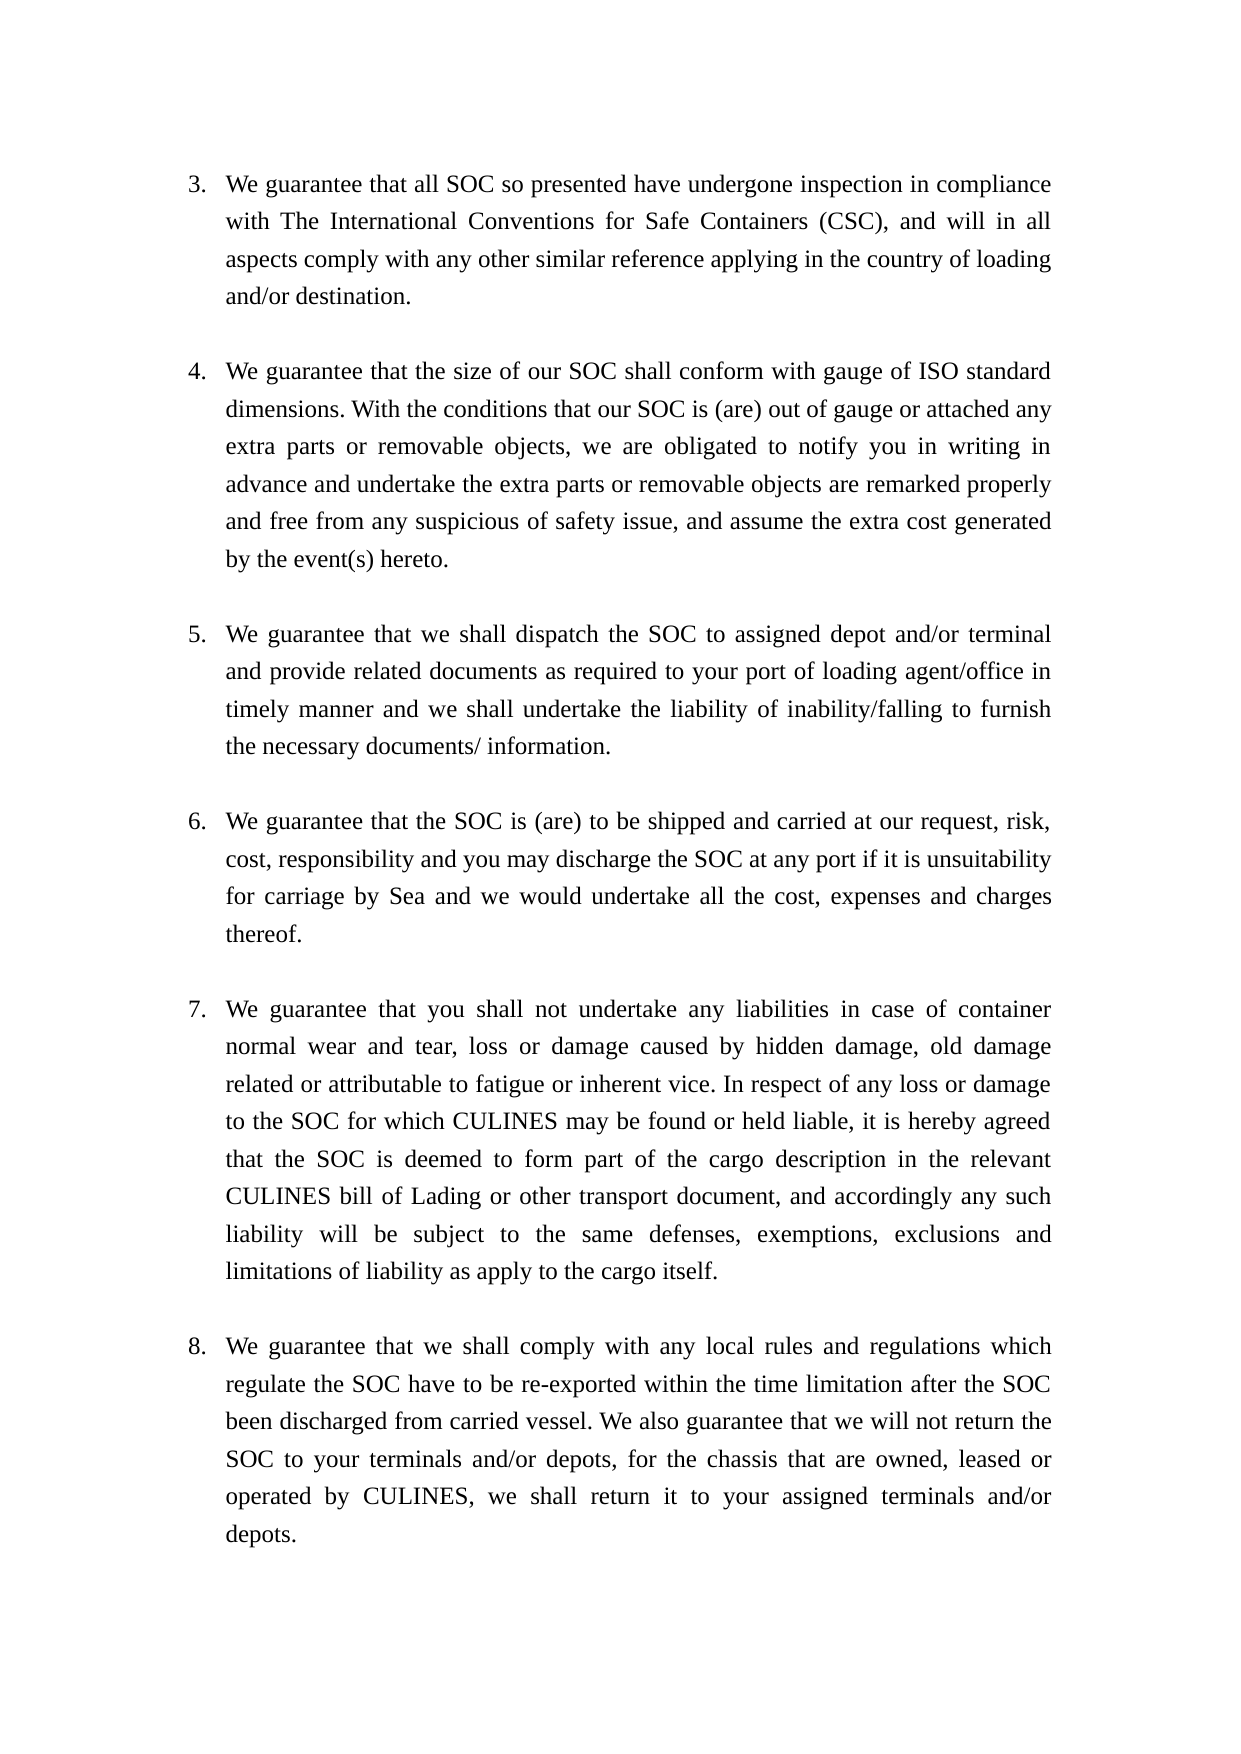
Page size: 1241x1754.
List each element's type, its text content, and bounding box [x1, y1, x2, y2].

list We guarantee that the size of our SOC shall conform with gauge of ISO standard dimensions. With the conditions that our SOC is (are) out of gauge or attached any extra parts or removable objects, we are obligated to notify you in writing in advance and undertake the extra parts or removable objects are remarked properly and free from any suspicious of safety issue, and assume the extra cost generated by the event(s) hereto. [188, 352, 1052, 577]
list We guarantee that you shall not undertake any liabilities in case of container normal wear and tear, loss or damage caused by hidden damage, old damage related or attributable to fatigue or inherent vice. In respect of any loss or damage to the SOC for which CULINES may be found or held liable, it is hereby agreed that the SOC is deemed to form part of the cargo description in the relevant CULINES bill of Lading or other transport document, and accordingly any such liability will be subject to the same defenses, exemptions, exclusions and limitations of liability as apply to the cargo itself. [188, 989, 1052, 1289]
list We guarantee that the SOC is (are) to be shipped and carried at our request, risk, cost, responsibility and you may discharge the SOC at any port if it is unsuitability for carriage by Sea and we would undertake all the cost, expenses and charges thereof. [188, 802, 1052, 952]
list We guarantee that we shall comply with any local rules and regulations which regulate the SOC have to be re-exported within the time limitation after the SOC been discharged from carried vessel. We also guarantee that we will not return the SOC to your terminals and/or depots, for the chassis that are owned, leased or operated by CULINES, we shall return it to your assigned terminals and/or depots. [188, 1327, 1052, 1552]
list We guarantee that all SOC so presented have undergone inspection in compliance with The International Conventions for Safe Containers (CSC), and will in all aspects comply with any other similar reference applying in the country of loading and/or destination. [188, 164, 1052, 314]
list We guarantee that we shall dispatch the SOC to assigned depot and/or terminal and provide related documents as required to your port of loading agent/office in timely manner and we shall undertake the liability of inability/falling to furnish the necessary documents/ information. [188, 614, 1052, 764]
